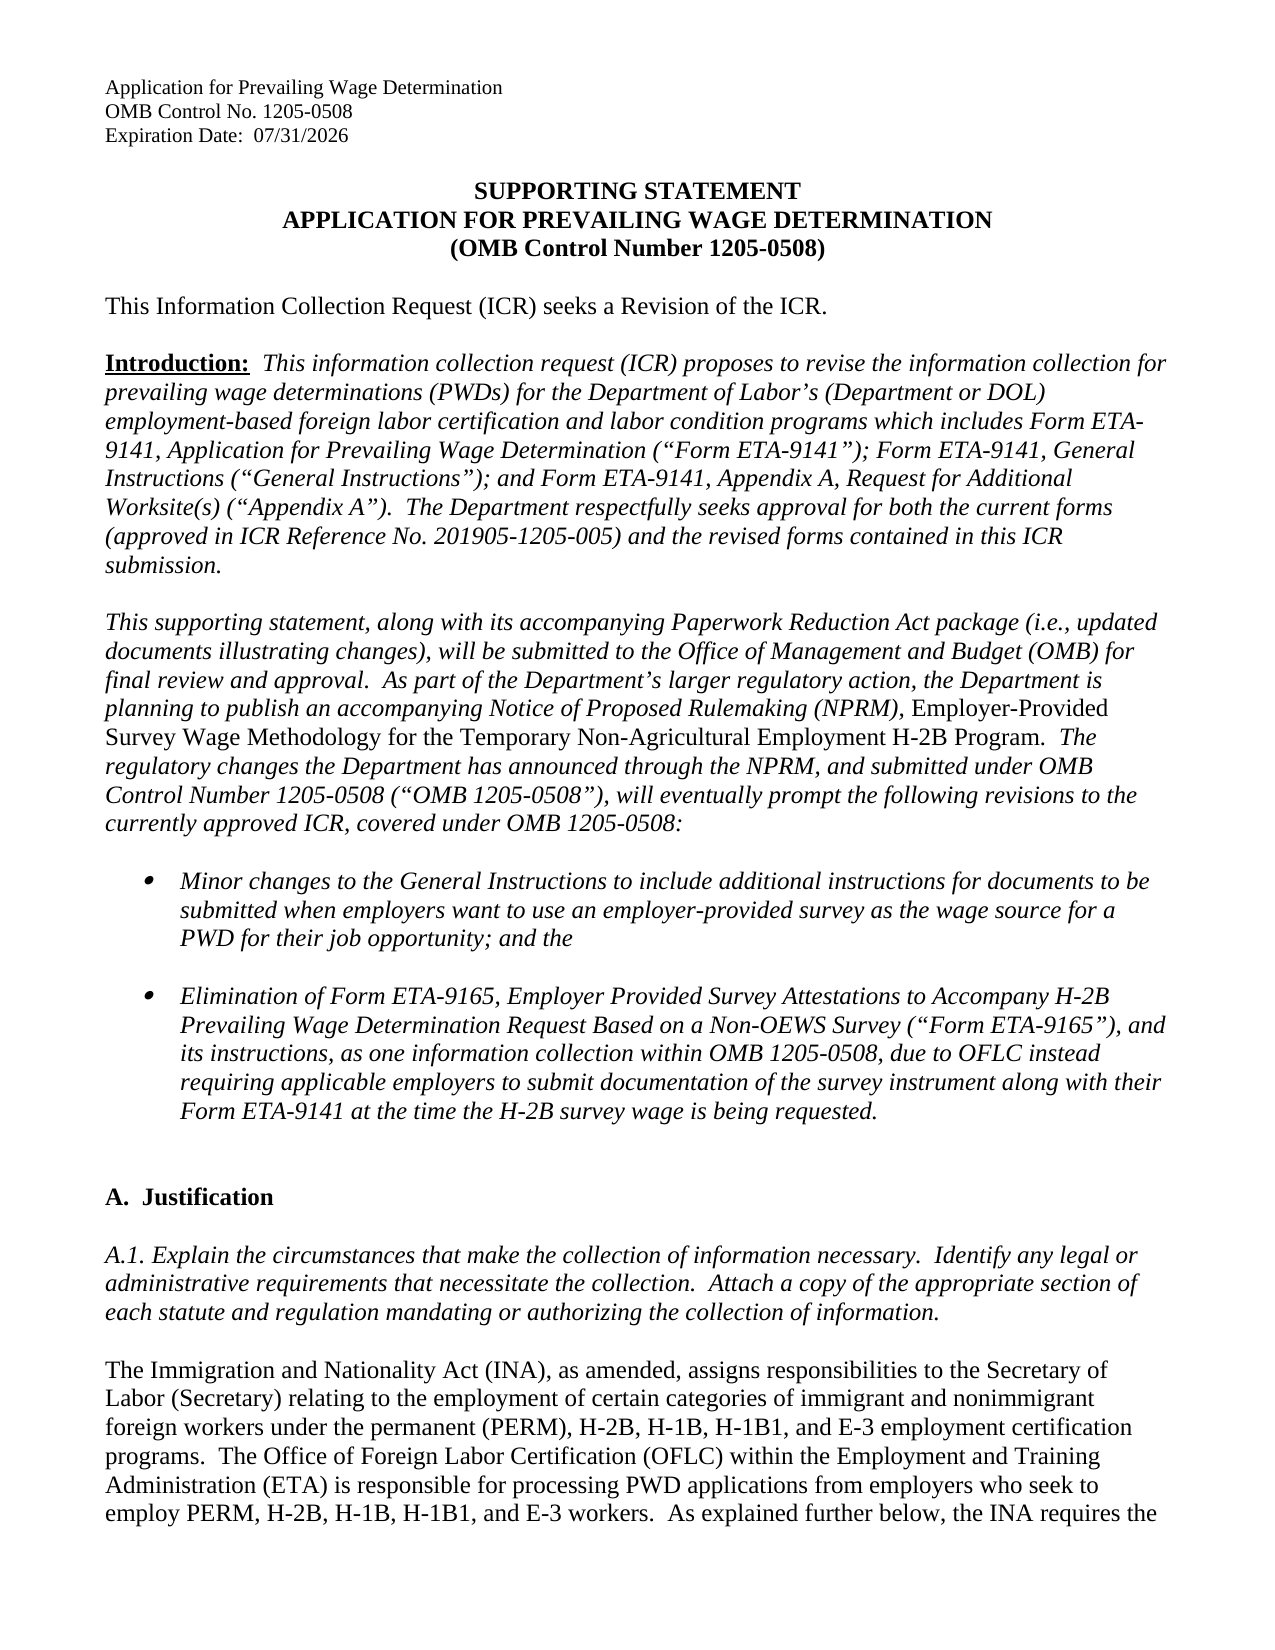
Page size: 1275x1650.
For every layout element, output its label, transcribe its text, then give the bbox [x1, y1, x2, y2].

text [105, 1355, 1170, 1527]
text This Information Collection Request (ICR) seeks a Revision of the ICR. [105, 291, 1170, 320]
text A.1. Explain the circumstances that make the collection of information necessary. Identify any legal or administrative requirements that necessitate the collection. Attach a copy of the appropriate section of each statute and regulation mandating or authorizing the collection of information. [105, 1240, 1170, 1326]
text This supporting statement, along with its accompanying Paperwork Reduction Act package (i.e., updated documents illustrating changes), will be submitted to the Office of Management and Budget (OMB) for final review and approval. As part of the Department’s larger regulatory action, the Department is planning to publish an accompanying Notice of Proposed Rulemaking (NPRM), Employer-Provided Survey Wage Methodology for the Temporary Non-Agricultural Employment H-2B Program. The regulatory changes the Department has announced through the NPRM, and submitted under OMB Control Number 1205-0508 (“OMB 1205-0508”), will eventually prompt the following revisions to the currently approved ICR, covered under OMB 1205-0508: [105, 607, 1170, 837]
text Introduction: This information collection request (ICR) proposes to revise the information collection for prevailing wage determinations (PWDs) for the Department of Labor’s (Department or DOL) employment-based foreign labor certification and labor condition programs which includes Form ETA-9141, Application for Prevailing Wage Determination (“Form ETA-9141”); Form ETA-9141, General Instructions (“General Instructions”); and Form ETA-9141, Appendix A, Request for Additional Worksite(s) (“Appendix A”). The Department respectfully seeks approval for both the current forms (approved in ICR Reference No. 201905-1205-005) and the revised forms contained in this ICR submission. [105, 348, 1170, 578]
text (OMB Control Number 1205-0508) [105, 233, 1170, 262]
list Minor changes to the General Instructions to include additional instructions for documents to be submitted when employers want to use an employer-provided survey as the wage source for a PWD for their job opportunity; and the [142, 866, 1170, 952]
list Elimination of Form ETA-9165, Employer Provided Survey Attestations to Accompany H-2B Prevailing Wage Determination Request Based on a Non-OEWS Survey (“Form ETA-9165”), and its instructions, as one information collection within OMB 1205-0508, due to OFLC instead requiring applicable employers to submit documentation of the survey instrument along with their Form ETA-9141 at the time the H-2B survey wage is being requested. [142, 981, 1170, 1125]
text A. Justification [105, 1182, 1170, 1211]
text SUPPORTING STATEMENT [105, 176, 1170, 205]
text APPLICATION FOR PREVAILING WAGE DETERMINATION [105, 205, 1170, 233]
